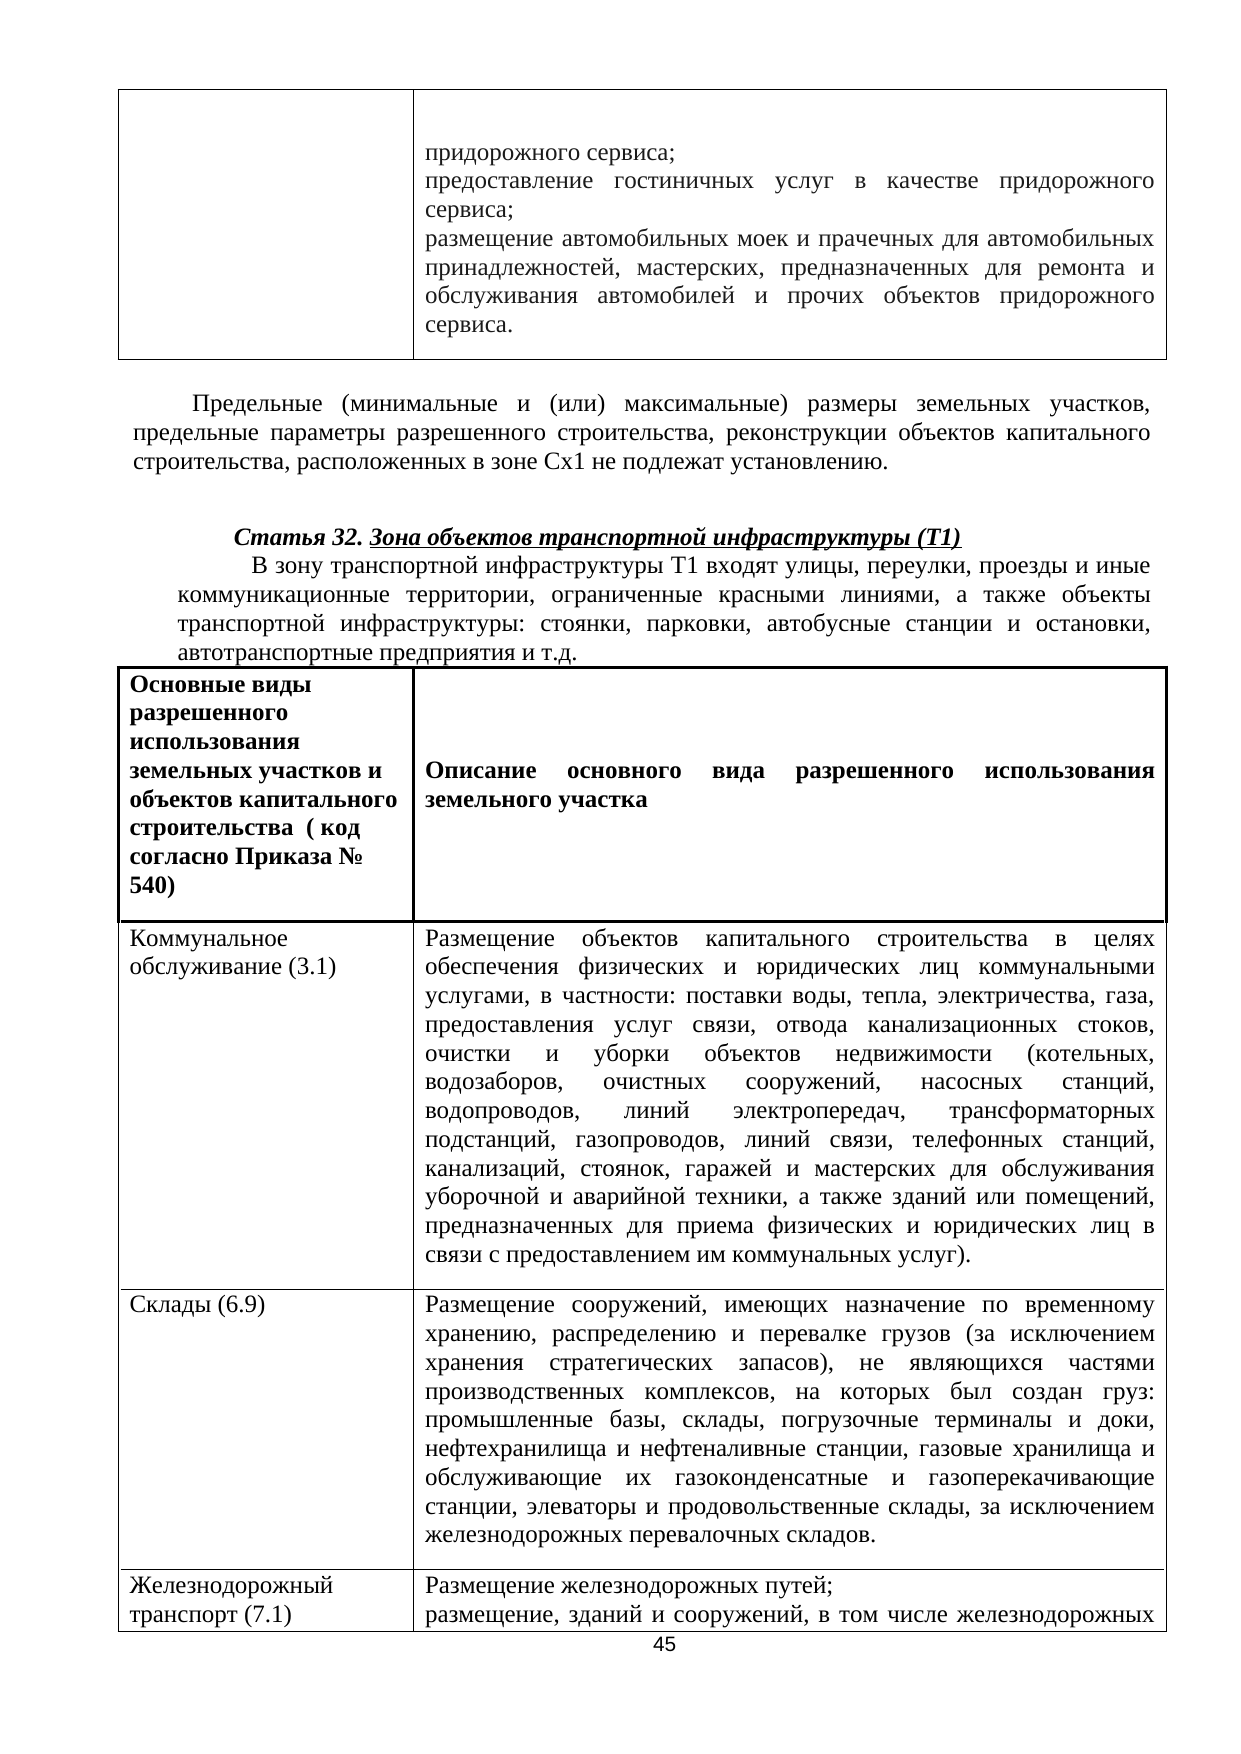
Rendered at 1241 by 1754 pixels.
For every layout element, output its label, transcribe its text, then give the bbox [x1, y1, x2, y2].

table_cell Размещение объектов капитального строительства в целях обеспечения физических и юридических лиц коммунальными услугами, в частности: поставки воды, тепла, электричества, газа, предоставления услуг связи, отвода канализационных стоков, очистки и уборки объектов недвижимости (котельных, водозаборов, очистных сооружений, насосных станций, водопроводов, линий электропередач, трансформаторных подстанций, газопроводов, линий связи, телефонных станций, канализаций, стоянок, гаражей и мастерских для обслуживания уборочной и аварийной техники, а также зданий или помещений, предназначенных для приема физических и юридических лиц в связи с предоставлением им коммунальных услуг). [414, 920, 1166, 1288]
text Статья 32. Зона объектов транспортной инфраструктуры (Т1) [177, 522, 1152, 551]
table_header Описание основного вида разрешенного использования земельного участка [415, 669, 1165, 919]
text В зону транспортной инфраструктуры Т1 входят улицы, переулки, проезды и иные коммуникационные территории, ограниченные красными линиями, а также объекты транспортной инфраструктуры: стоянки, парковки, автобусные станции и остановки, автотранспортные предприятия и т.д. [177, 551, 1152, 666]
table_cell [119, 90, 413, 359]
table_cell Склады (6.9) [119, 1289, 413, 1569]
text Предельные (минимальные и (или) максимальные) размеры земельных участков, предельные параметры разрешенного строительства, реконструкции объектов капитального строительства, расположенных в зоне Сх1 не подлежат установлению. [133, 388, 1152, 475]
table_header Основные виды разрешенного использования земельных участков и объектов капитального строительства ( код согласно Приказа № 540) [120, 669, 412, 919]
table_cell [414, 1569, 1166, 1631]
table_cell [414, 90, 1166, 359]
table_cell Размещение сооружений, имеющих назначение по временному хранению, распределению и перевалке грузов (за исключением хранения стратегических запасов), не являющихся частями производственных комплексов, на которых был создан груз: промышленные базы, склады, погрузочные терминалы и доки, нефтехранилища и нефтеналивные станции, газовые хранилища и обслуживающие их газоконденсатные и газоперекачивающие станции, элеваторы и продовольственные склады, за исключением железнодорожных перевалочных складов. [414, 1289, 1166, 1569]
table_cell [119, 1569, 413, 1631]
table_cell Коммунальное обслуживание (3.1) [119, 921, 413, 1288]
